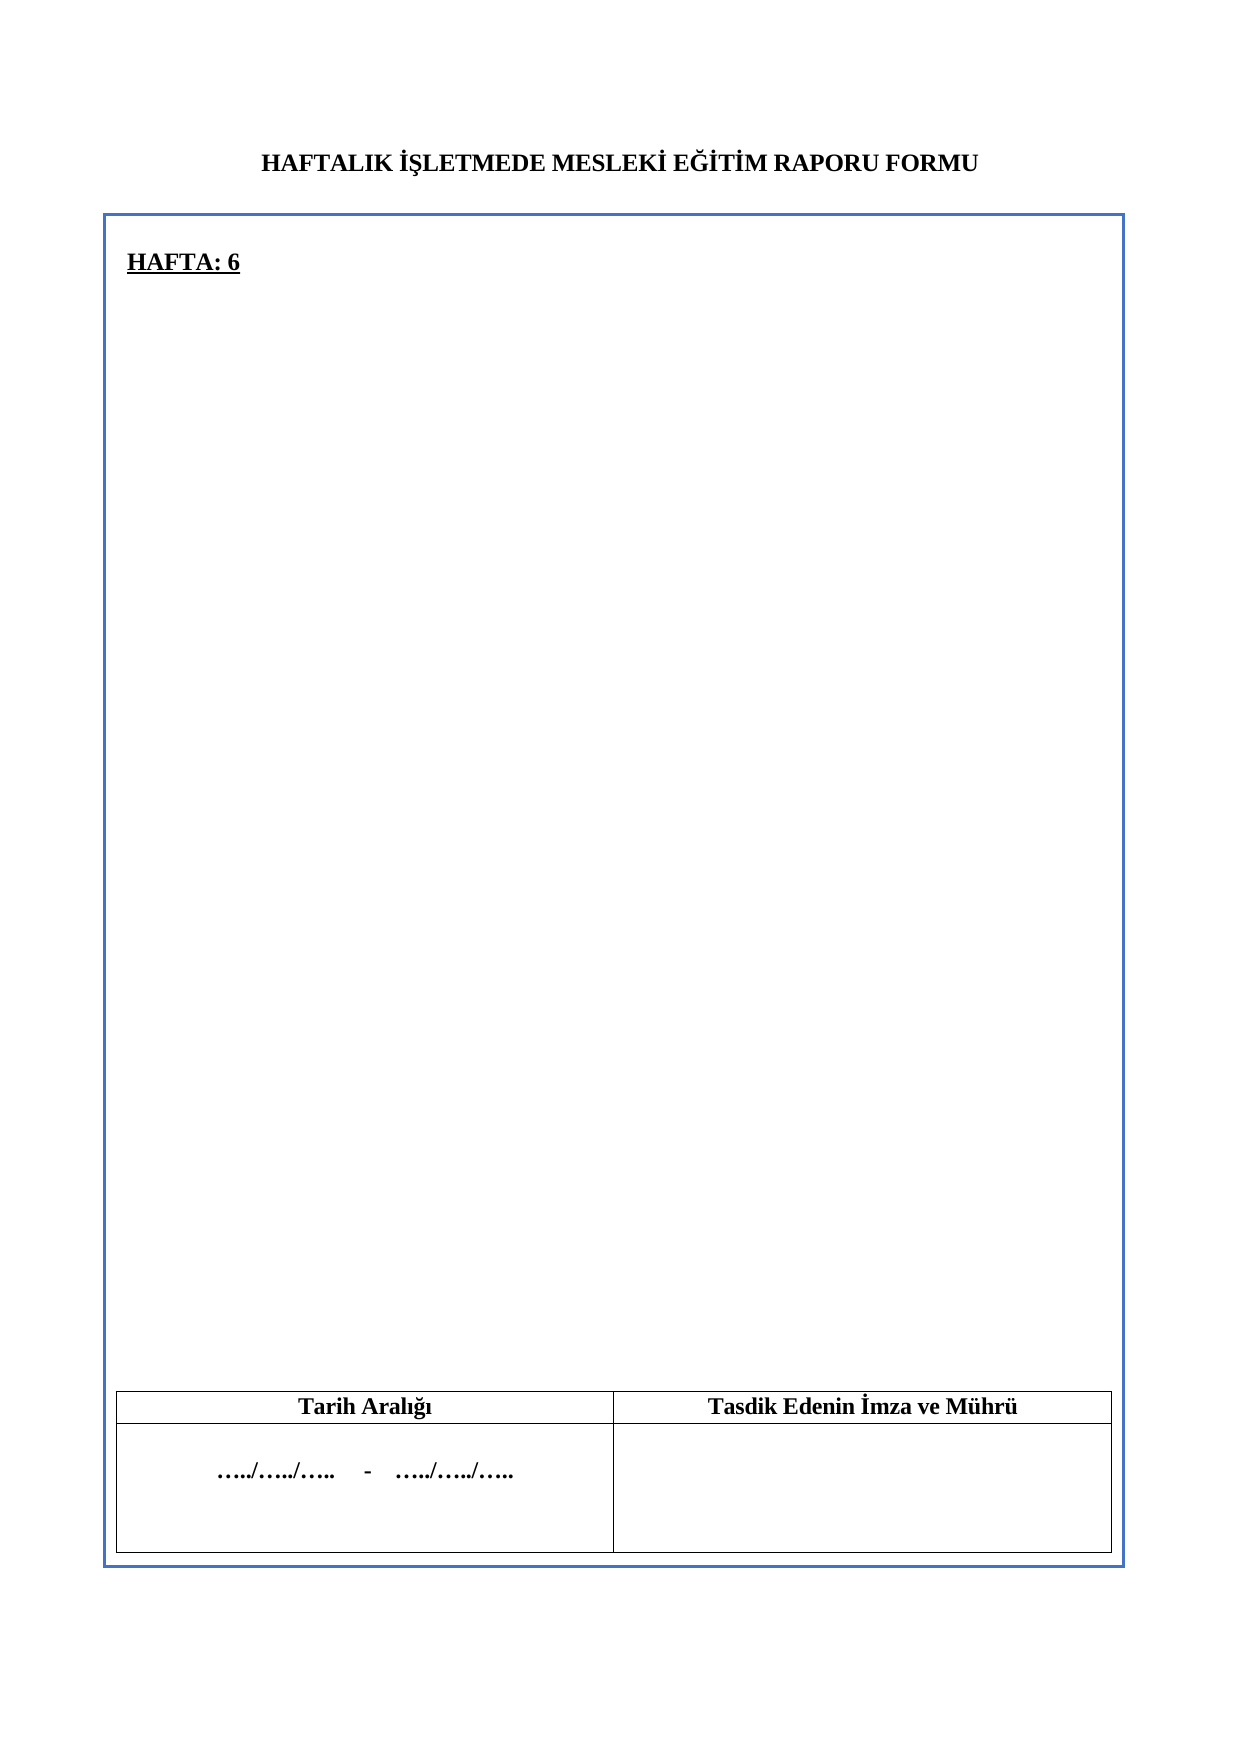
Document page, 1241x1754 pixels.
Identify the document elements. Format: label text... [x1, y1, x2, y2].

text HAFTALIK İŞLETMEDE MESLEKİ EĞİTİM RAPORU FORMU [148, 148, 1092, 176]
table_header [106, 216, 1122, 1565]
